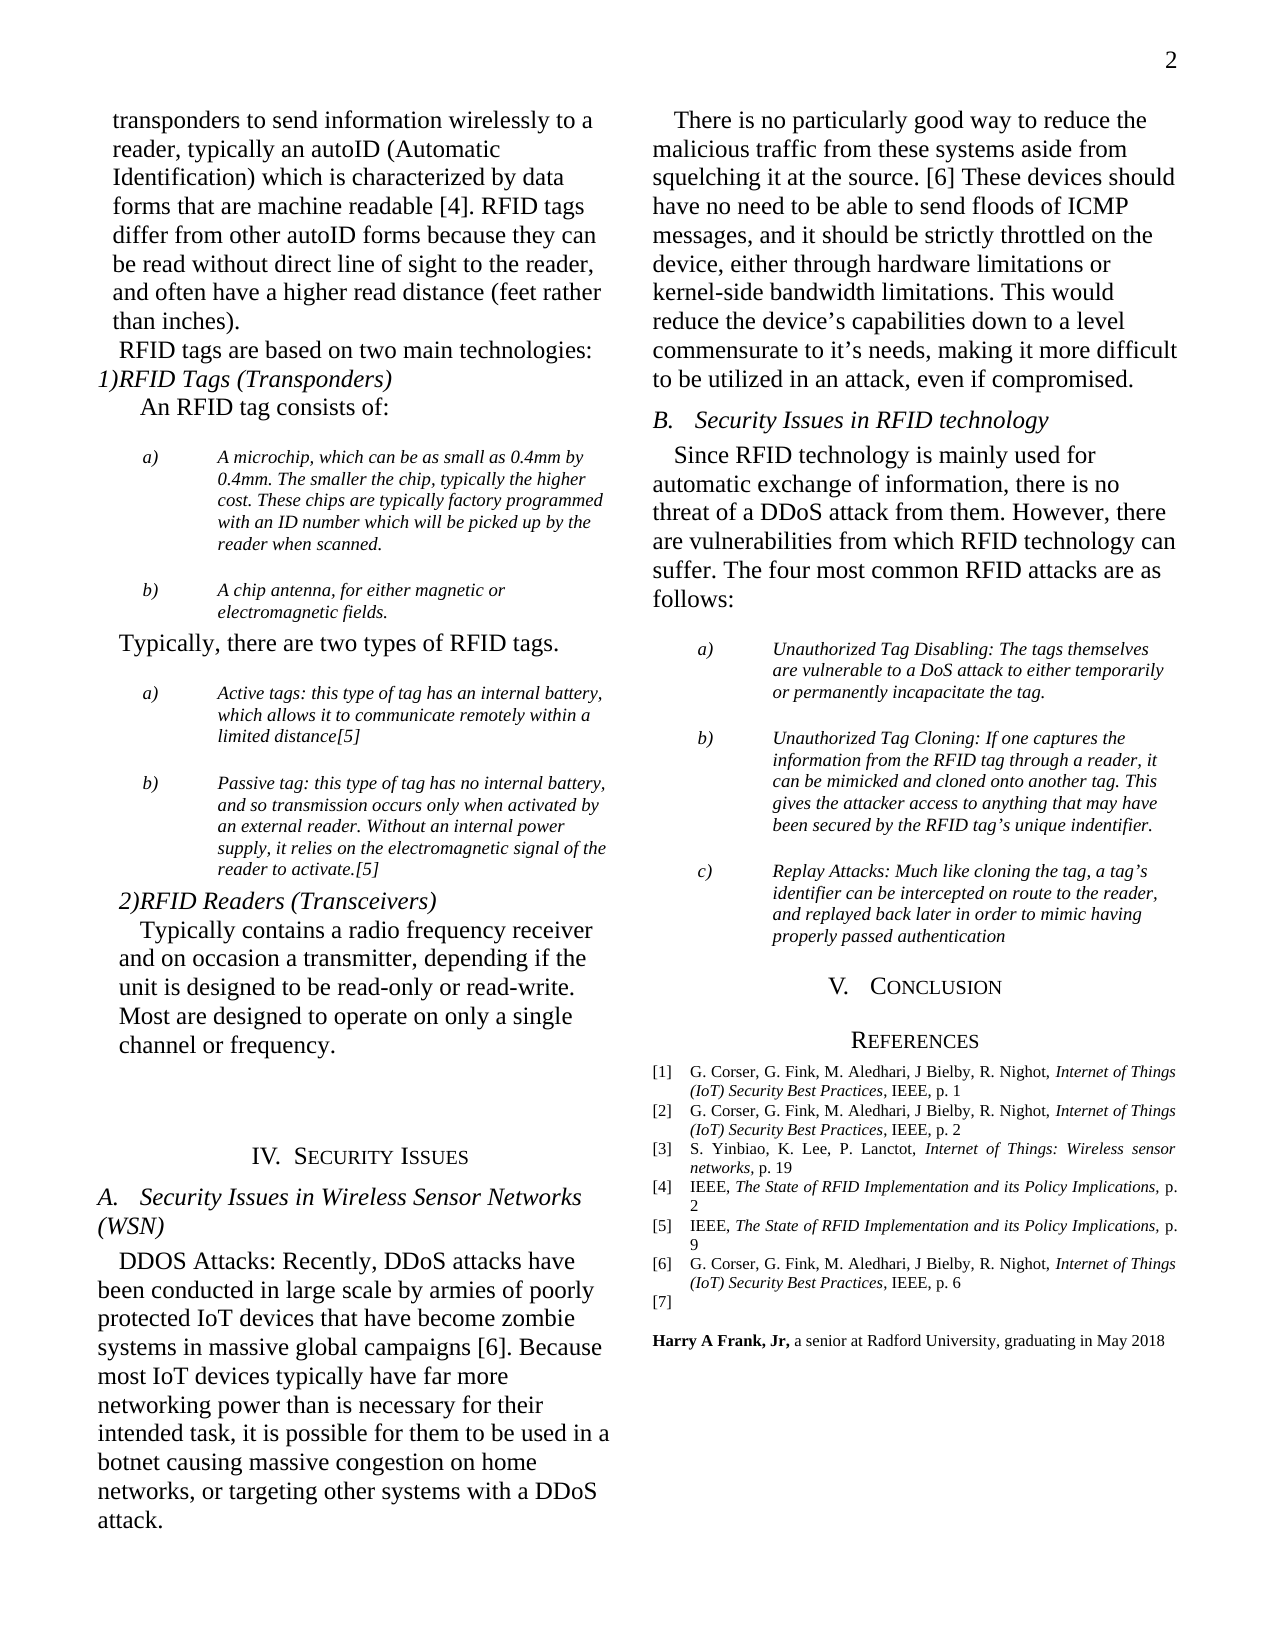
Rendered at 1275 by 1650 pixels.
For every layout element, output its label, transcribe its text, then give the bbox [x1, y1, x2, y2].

text Typically contains a radio frequency receiver and on occasion a transmitter, depending if the unit is designed to be read-only or read-write. Most are designed to operate on only a single channel or frequency. [118, 915, 622, 1058]
text RFID tags are based on two main technologies: [112, 335, 622, 364]
text S. Yinbiao, K. Lee, P. Lanctot, Internet of Things: Wireless sensor networks, p. 19 [652, 1139, 1177, 1177]
text There is no particularly good way to reduce the malicious traffic from these systems aside from squelching it at the source. [6] These devices should have no need to be able to send floods of ICMP messages, and it should be strictly throttled on the device, either through hardware limitations or kernel-side bandwidth limitations. This would reduce the device’s capabilities down to a level commensurate to it’s needs, making it more difficult to be utilized in an attack, even if compromised. [652, 105, 1177, 392]
text IEEE, The State of RFID Implementation and its Policy Implications, p. 2 [652, 1177, 1177, 1215]
subtitle RFID Tags (Transponders) [97, 364, 622, 392]
subtitle Conclusion [652, 971, 1177, 1000]
text IEEE, The State of RFID Implementation and its Policy Implications, p. 9 [652, 1215, 1177, 1254]
text Typically, there are two types of RFID tags. [118, 628, 622, 657]
subtitle An RFID tag consists of: [118, 392, 622, 421]
subtitle Unauthorized Tag Disabling: The tags themselves are vulnerable to a DoS attack to either temporarily or permanently incapacitate the tag. [697, 637, 1177, 702]
subtitle Unauthorized Tag Cloning: If one captures the information from the RFID tag through a reader, it can be mimicked and cloned onto another tag. This gives the attacker access to anything that may have been secured by the RFID tag’s unique indentifier. [697, 727, 1177, 835]
text G. Corser, G. Fink, M. Aledhari, J Bielby, R. Nighot, Internet of Things (IoT) Security Best Practices, IEEE, p. 2 [652, 1100, 1177, 1139]
text DDOS Attacks: Recently, DDoS attacks have been conducted in large scale by armies of poorly protected IoT devices that have become zombie systems in massive global campaigns [6]. Because most IoT devices typically have far more networking power than is necessary for their intended task, it is possible for them to be used in a botnet causing massive congestion on home networks, or targeting other systems with a DDoS attack. [97, 1246, 622, 1533]
subtitle Passive tag: this type of tag has no internal battery, and so transmission occurs only when activated by an external reader. Without an internal power supply, it relies on the electromagnetic signal of the reader to activate.[5] [142, 772, 622, 880]
subtitle Security Issues in Wireless Sensor Networks (WSN) [97, 1182, 622, 1240]
text Harry A Frank, Jr, a senior at Radford University, graduating in May 2018 [652, 1330, 1177, 1349]
text G. Corser, G. Fink, M. Aledhari, J Bielby, R. Nighot, Internet of Things (IoT) Security Best Practices, IEEE, p. 6 [652, 1254, 1177, 1292]
text Since RFID technology is mainly used for automatic exchange of information, there is no threat of a DDoS attack from them. However, there are vulnerabilities from which RFID technology can suffer. The four most common RFID attacks are as follows: [652, 440, 1177, 612]
subtitle RFID Readers (Transceivers) [118, 886, 622, 915]
subtitle A chip antenna, for either magnetic or electromagnetic fields. [142, 579, 622, 622]
subtitle Security Issues [97, 1141, 622, 1170]
text G. Corser, G. Fink, M. Aledhari, J Bielby, R. Nighot, Internet of Things (IoT) Security Best Practices, IEEE, p. 1 [652, 1062, 1177, 1100]
subtitle Security Issues in RFID technology [652, 405, 1177, 434]
text References [652, 1025, 1177, 1054]
subtitle A microchip, which can be as small as 0.4mm by 0.4mm. The smaller the chip, typically the higher cost. These chips are typically factory programmed with an ID number which will be picked up by the reader when scanned. [142, 446, 622, 554]
subtitle Active tags: this type of tag has an internal battery, which allows it to communicate remotely within a limited distance[5] [142, 682, 622, 747]
subtitle Replay Attacks: Much like cloning the tag, a tag’s identifier can be intercepted on route to the reader, and replayed back later in order to mimic having properly passed authentication [697, 860, 1177, 946]
